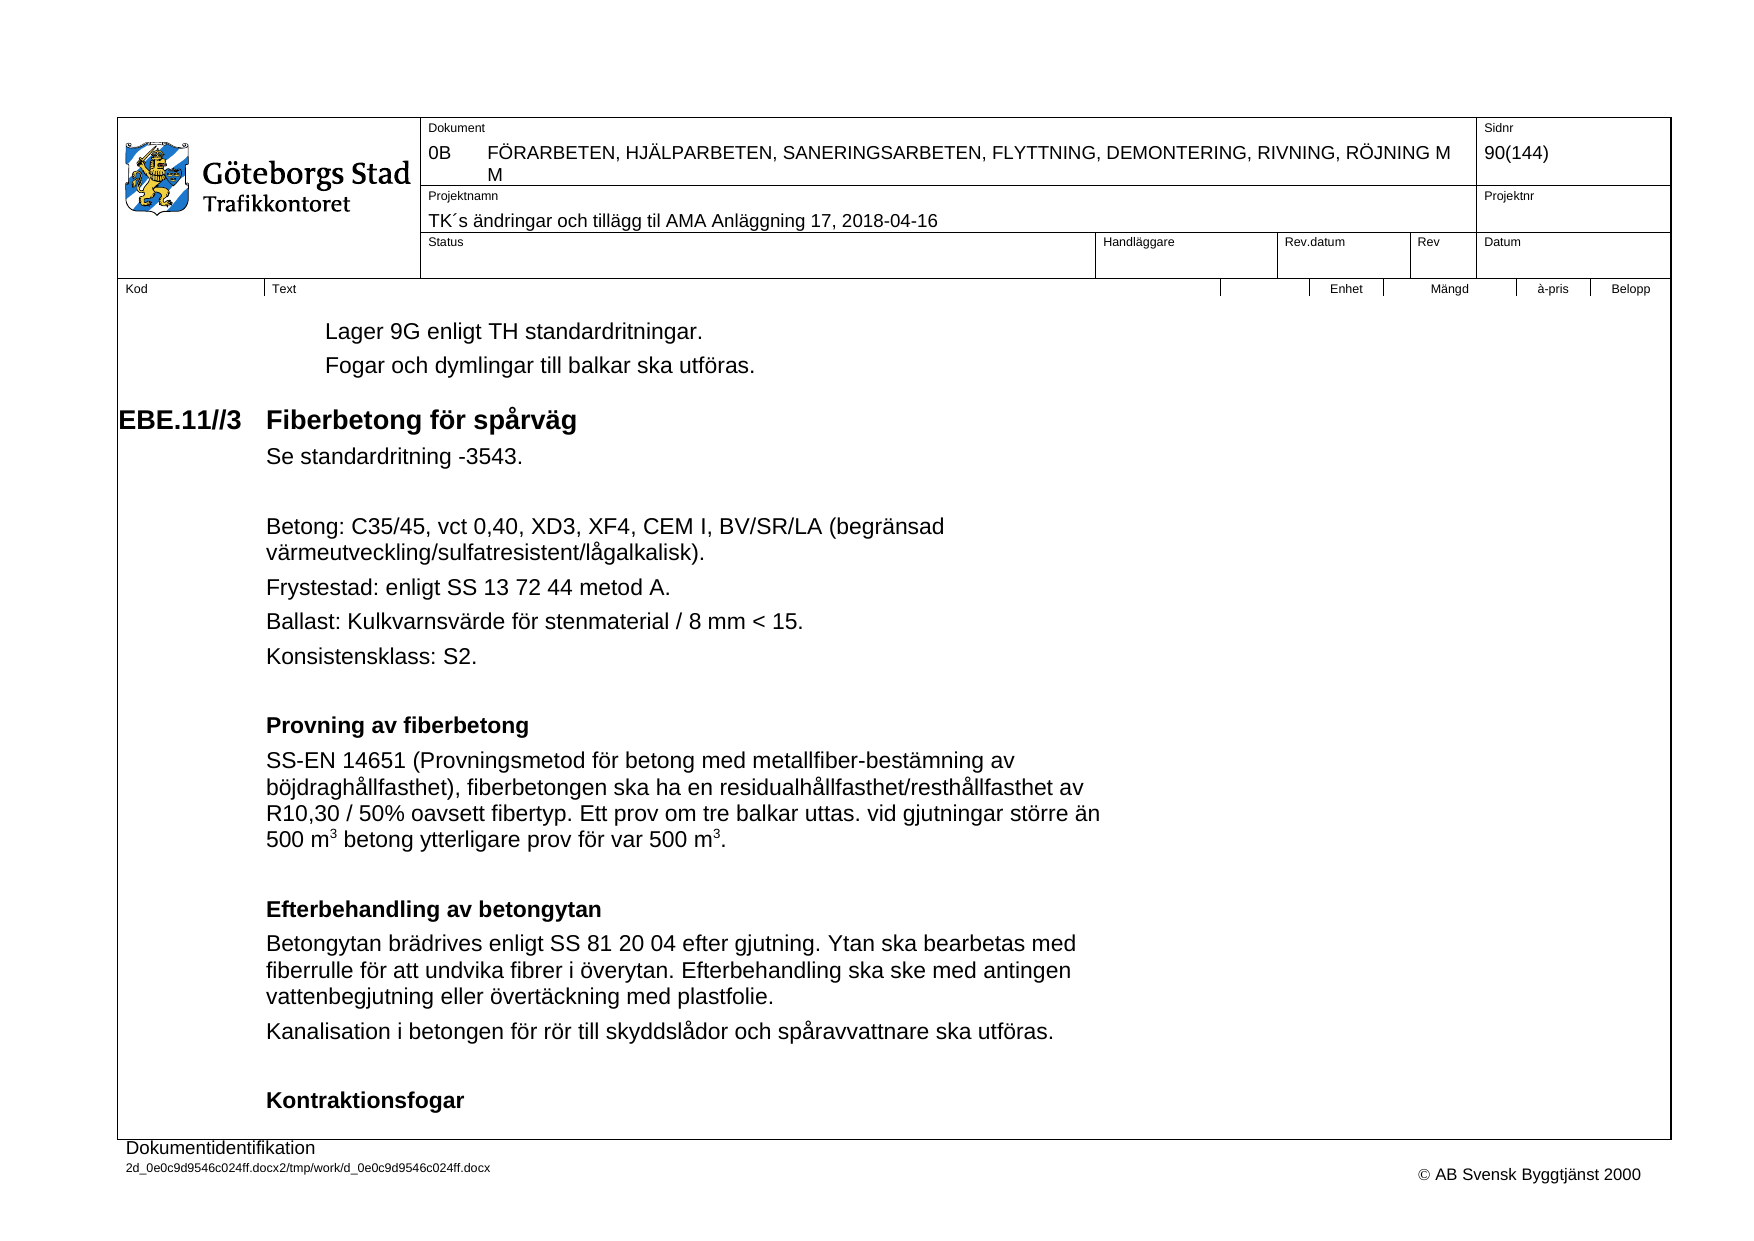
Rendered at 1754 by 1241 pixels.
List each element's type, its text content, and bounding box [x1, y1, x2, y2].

text Kontraktionsfogar [266, 1087, 1140, 1113]
text Kanalisation i betongen för rör till skyddslådor och spåravvattnare ska utföras. [266, 1018, 1140, 1044]
text Efterbehandling av betongytan [266, 896, 1140, 922]
text Fogar och dymlingar till balkar ska utföras. [325, 352, 1671, 379]
text Betong: C35/45, vct 0,40, XD3, XF4, CEM I, BV/SR/LA (begränsad värmeutveckling/sulfatresistent/lågalkalisk). [266, 513, 1140, 565]
text Lager 9G enligt TH standardritningar. [325, 318, 1671, 344]
text EBE.11//3 Fiberbetong för spårväg [118, 404, 1140, 435]
text Provning av fiberbetong [266, 712, 1140, 739]
text Konsistensklass: S2. [266, 643, 1140, 669]
text Ballast: Kulkvarnsvärde för stenmaterial / 8 mm < 15. [266, 608, 1140, 635]
text Se standardritning -3543. [266, 443, 1140, 469]
text Betongytan brädrives enligt SS 81 20 04 efter gjutning. Ytan ska bearbetas med fiberrulle för att undvika fibrer i överytan. Efterbehandling ska ske med antingen vattenbegjutning eller övertäckning med plastfolie. [266, 930, 1140, 1009]
text SS-EN 14651 (Provningsmetod för betong med metallfiber-bestämning av böjdraghållfasthet), fiberbetongen ska ha en residualhållfasthet/resthållfasthet av R10,30 / 50% oavsett fibertyp. Ett prov om tre balkar uttas. vid gjutningar större än 500 m3 betong ytterligare prov för var 500 m3. [266, 747, 1140, 852]
text Frystestad: enligt SS 13 72 44 metod A. [266, 574, 1140, 600]
